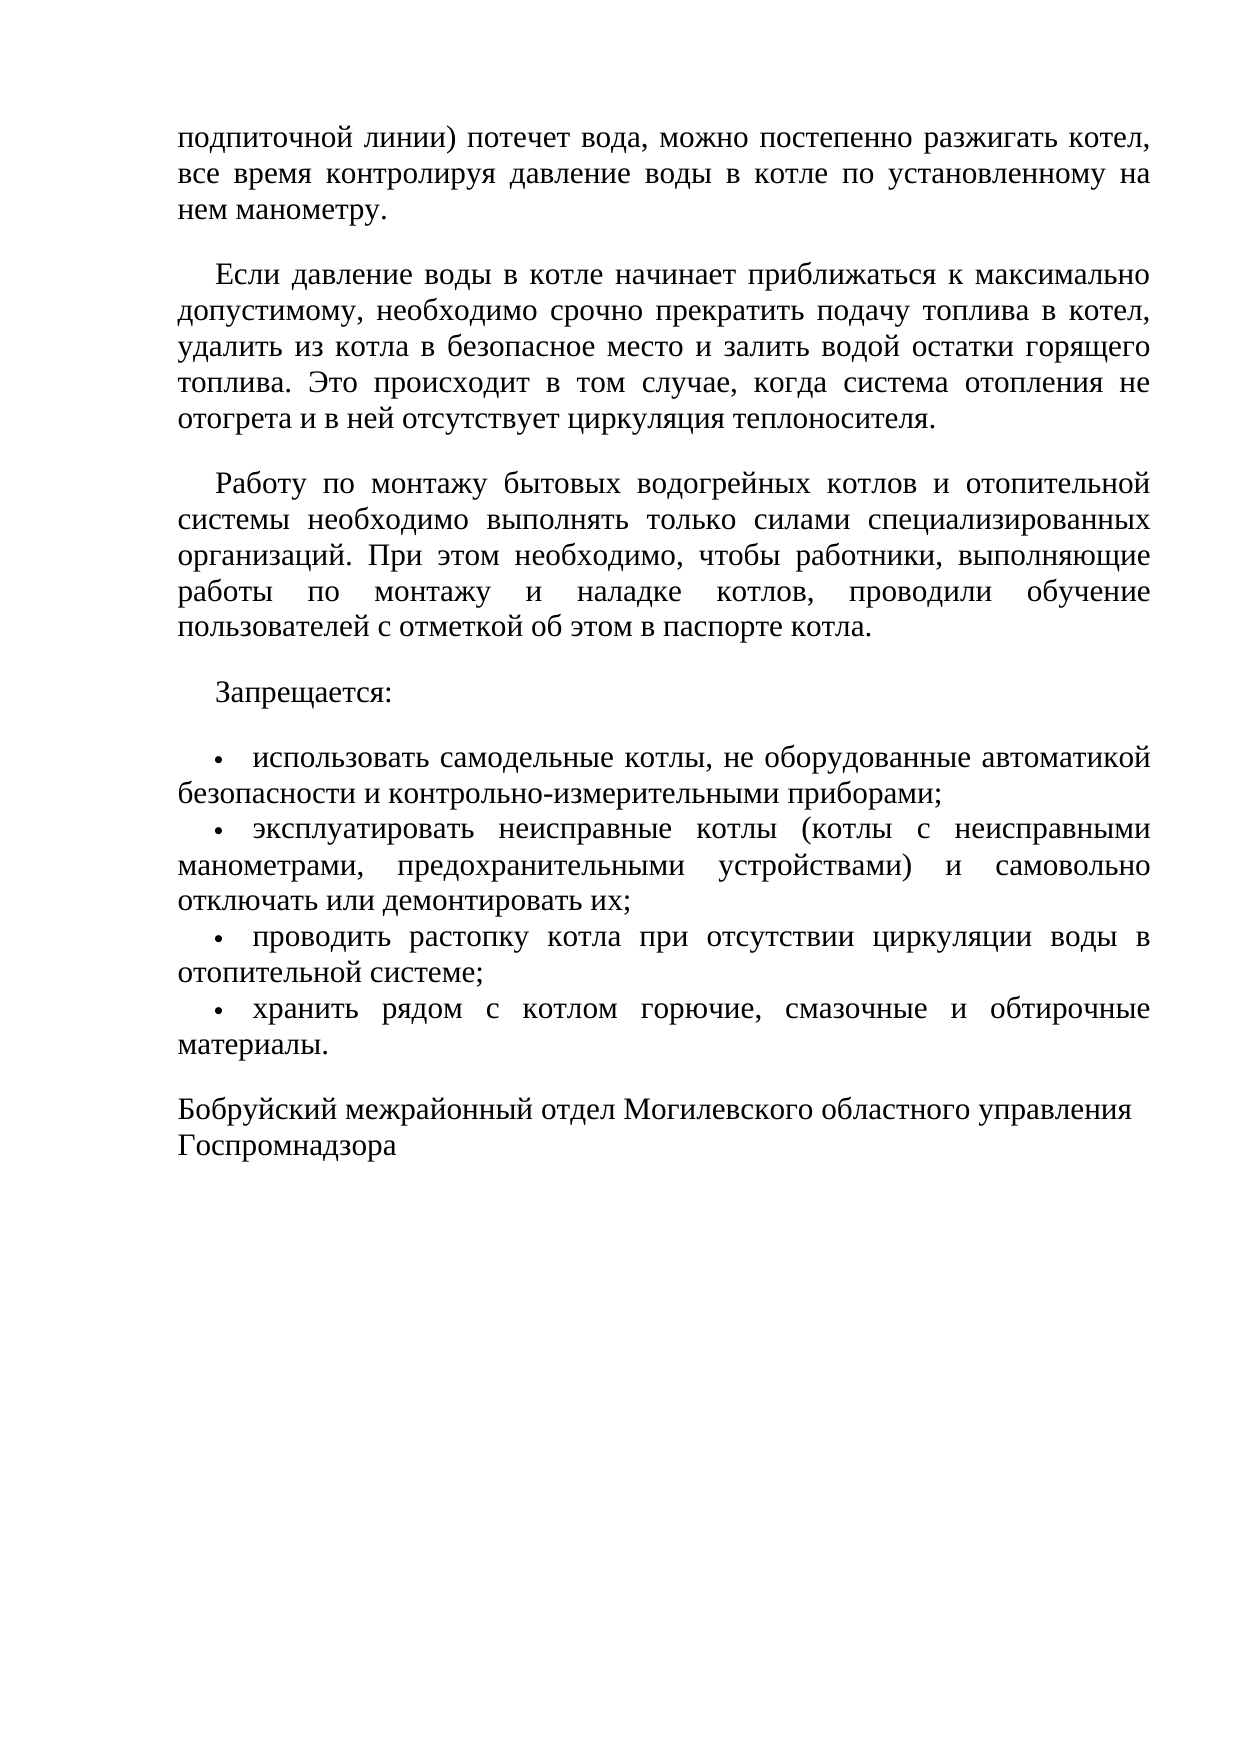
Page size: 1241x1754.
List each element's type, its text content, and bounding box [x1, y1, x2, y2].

list проводить растопку котла при отсутствии циркуляции воды в отопительной системе; [177, 918, 1152, 989]
text Бобруйский межрайонный отдел Могилевского областного управления Госпромнадзора [177, 1091, 1152, 1162]
list хранить рядом с котлом горючие, смазочные и обтирочные материалы. [177, 989, 1152, 1061]
text Запрещается: [177, 673, 1152, 709]
list эксплуатировать неисправные котлы (котлы с неисправными манометрами, предохранительными устройствами) и самовольно отключать или демонтировать их; [177, 810, 1152, 918]
list использовать самодельные котлы, не оборудованные автоматикой безопасности и контрольно-измерительными приборами; [177, 738, 1152, 810]
text Если давление воды в котле начинает приближаться к максимально допустимому, необходимо срочно прекратить подачу топлива в котел, удалить из котла в безопасное место и залить водой остатки горящего топлива. Это происходит в том случае, когда система отопления не отогрета и в ней отсутствует циркуляция теплоносителя. [177, 255, 1152, 435]
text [177, 118, 1152, 226]
text Работу по монтажу бытовых водогрейных котлов и отопительной системы необходимо выполнять только силами специализированных организаций. При этом необходимо, чтобы работники, выполняющие работы по монтажу и наладке котлов, проводили обучение пользователей с отметкой об этом в паспорте котла. [177, 464, 1152, 644]
